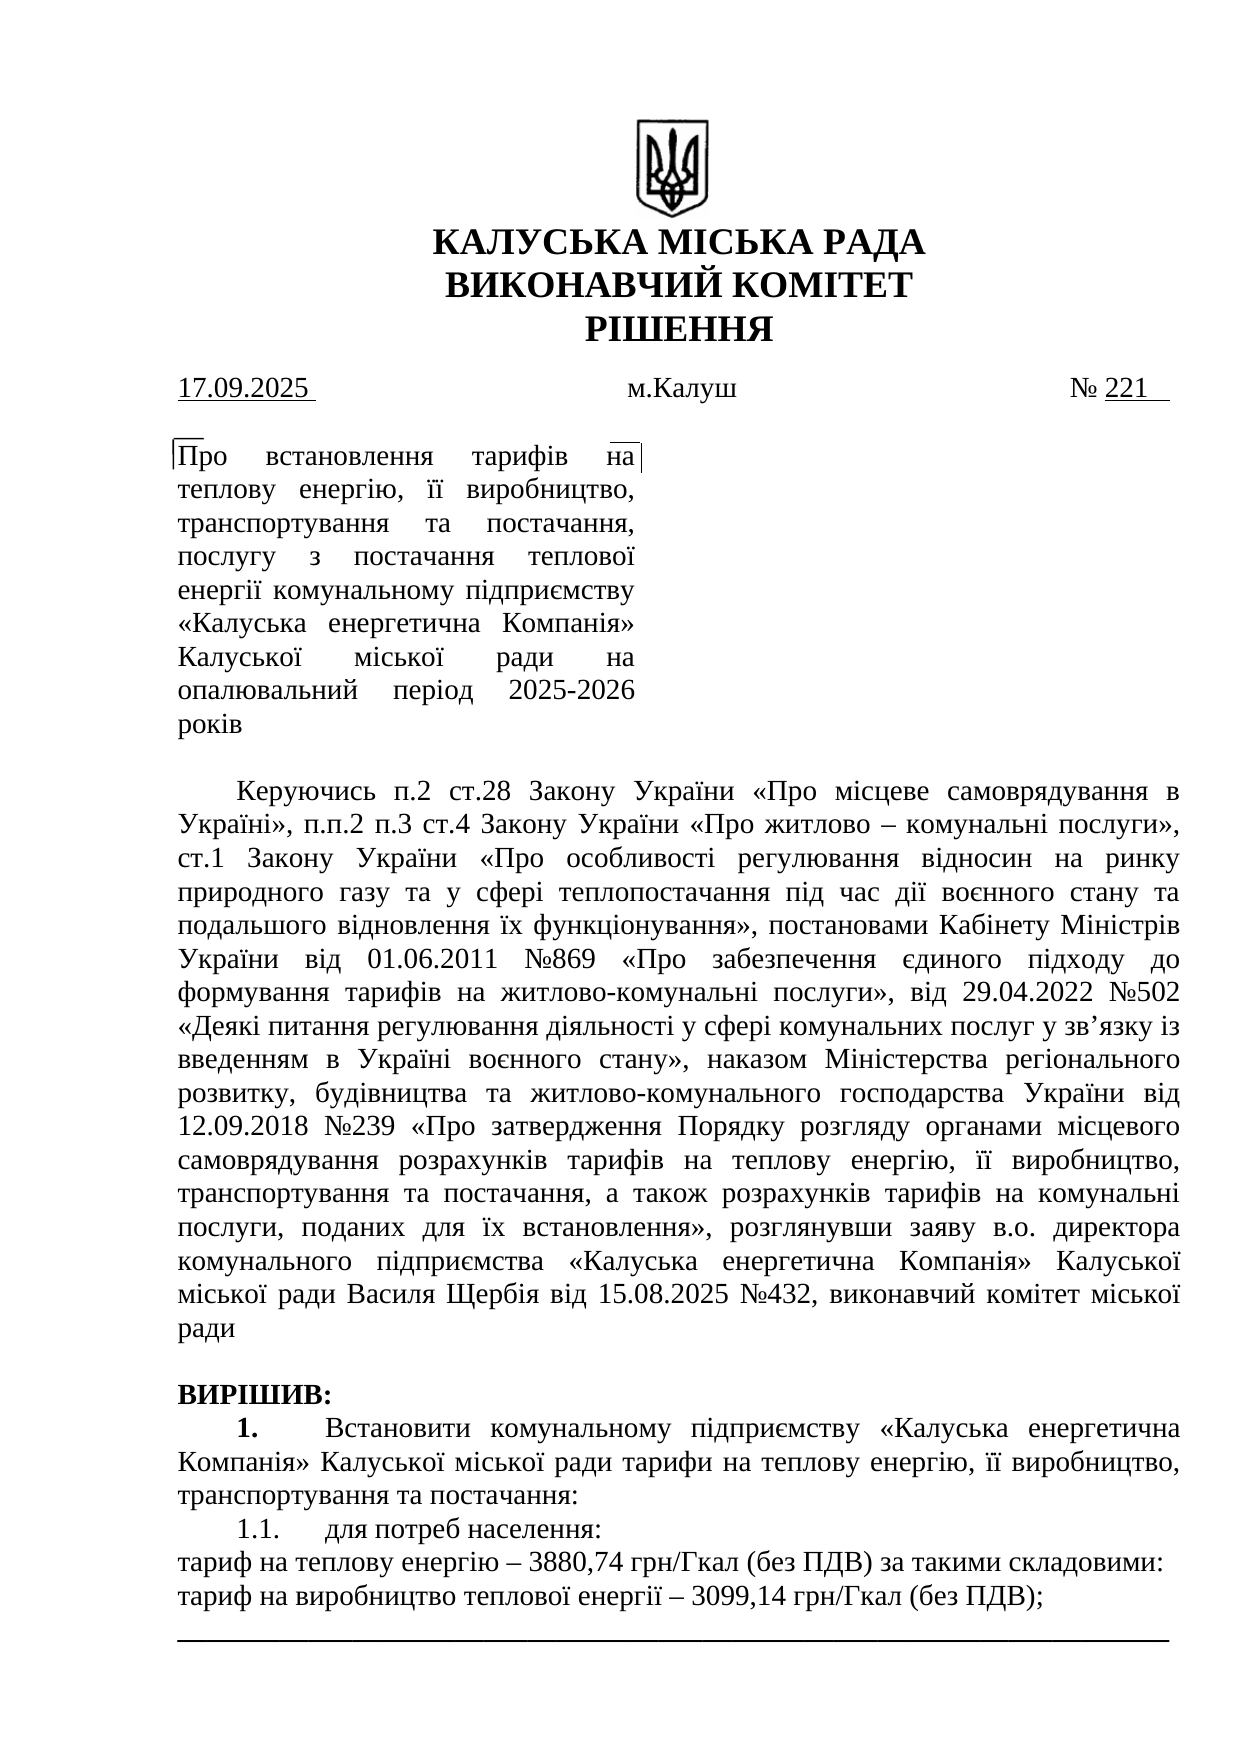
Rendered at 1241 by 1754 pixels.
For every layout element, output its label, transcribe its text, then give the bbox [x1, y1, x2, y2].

text Керуючись п.2 ст.28 Закону України «Про місцеве самоврядування в Україні», п.п.2 п.3 ст.4 Закону України «Про житлово – комунальні послуги», ст.1 Закону України «Про особливості регулювання відносин на ринку природного газу та у сфері теплопостачання під час дії воєнного стану та подальшого відновлення їх функціонування», постановами Кабінету Міністрів України від 01.06.2011 №869 «Про забезпечення єдиного підходу до формування тарифів на житлово-комунальні послуги», від 29.04.2022 №502 «Деякі питання регулювання діяльності у сфері комунальних послуг у зв’язку із введенням в Україні воєнного стану», наказом Міністерства регіонального розвитку, будівництва та житлово-комунального господарства України від 12.09.2018 №239 «Про затвердження Порядку розгляду органами місцевого самоврядування розрахунків тарифів на теплову енергію, її виробництво, транспортування та постачання, а також розрахунків тарифів на комунальні послуги, поданих для їх встановлення», розглянувши заяву в.о. директора комунального підприємства «Калуська енергетична Компанія» Калуської міської ради Василя Щербія від 15.08.2025 №432, виконавчий комітет міської ради [177, 773, 1181, 1343]
text тариф на теплову енергію – 3880,74 грн/Гкал (без ПДВ) за такими складовими: [177, 1544, 1181, 1578]
subtitle РІШЕННЯ [177, 306, 1181, 349]
text 1. Встановити комунальному підприємству «Калуська енергетична Компанія» Калуської міської ради тарифи на теплову енергію, її виробництво, транспортування та постачання: [177, 1410, 1181, 1511]
text тариф на виробництво теплової енергії – 3099,14 грн/Гкал (без ПДВ); [177, 1578, 1181, 1612]
text ____________________________________________________________________ [177, 1612, 1181, 1645]
text 1.1. для потреб населення: [177, 1511, 1181, 1544]
text Про встановлення тарифів на теплову енергію, її виробництво, транспортування та постачання, послугу з постачання теплової енергії комунальному підприємству «Калуська енергетична Компанія» Калуської міської ради на опалювальний період 2025-2026 років [177, 438, 635, 739]
text 17.09.2025 м.Калуш № 221 [177, 371, 1181, 404]
subtitle ВИКОНАВЧИЙ КОМІТЕТ [177, 263, 1181, 306]
subtitle КАЛУСЬКА МІСЬКА РАДА [177, 220, 1181, 263]
text ВИРІШИВ: [177, 1377, 1181, 1410]
